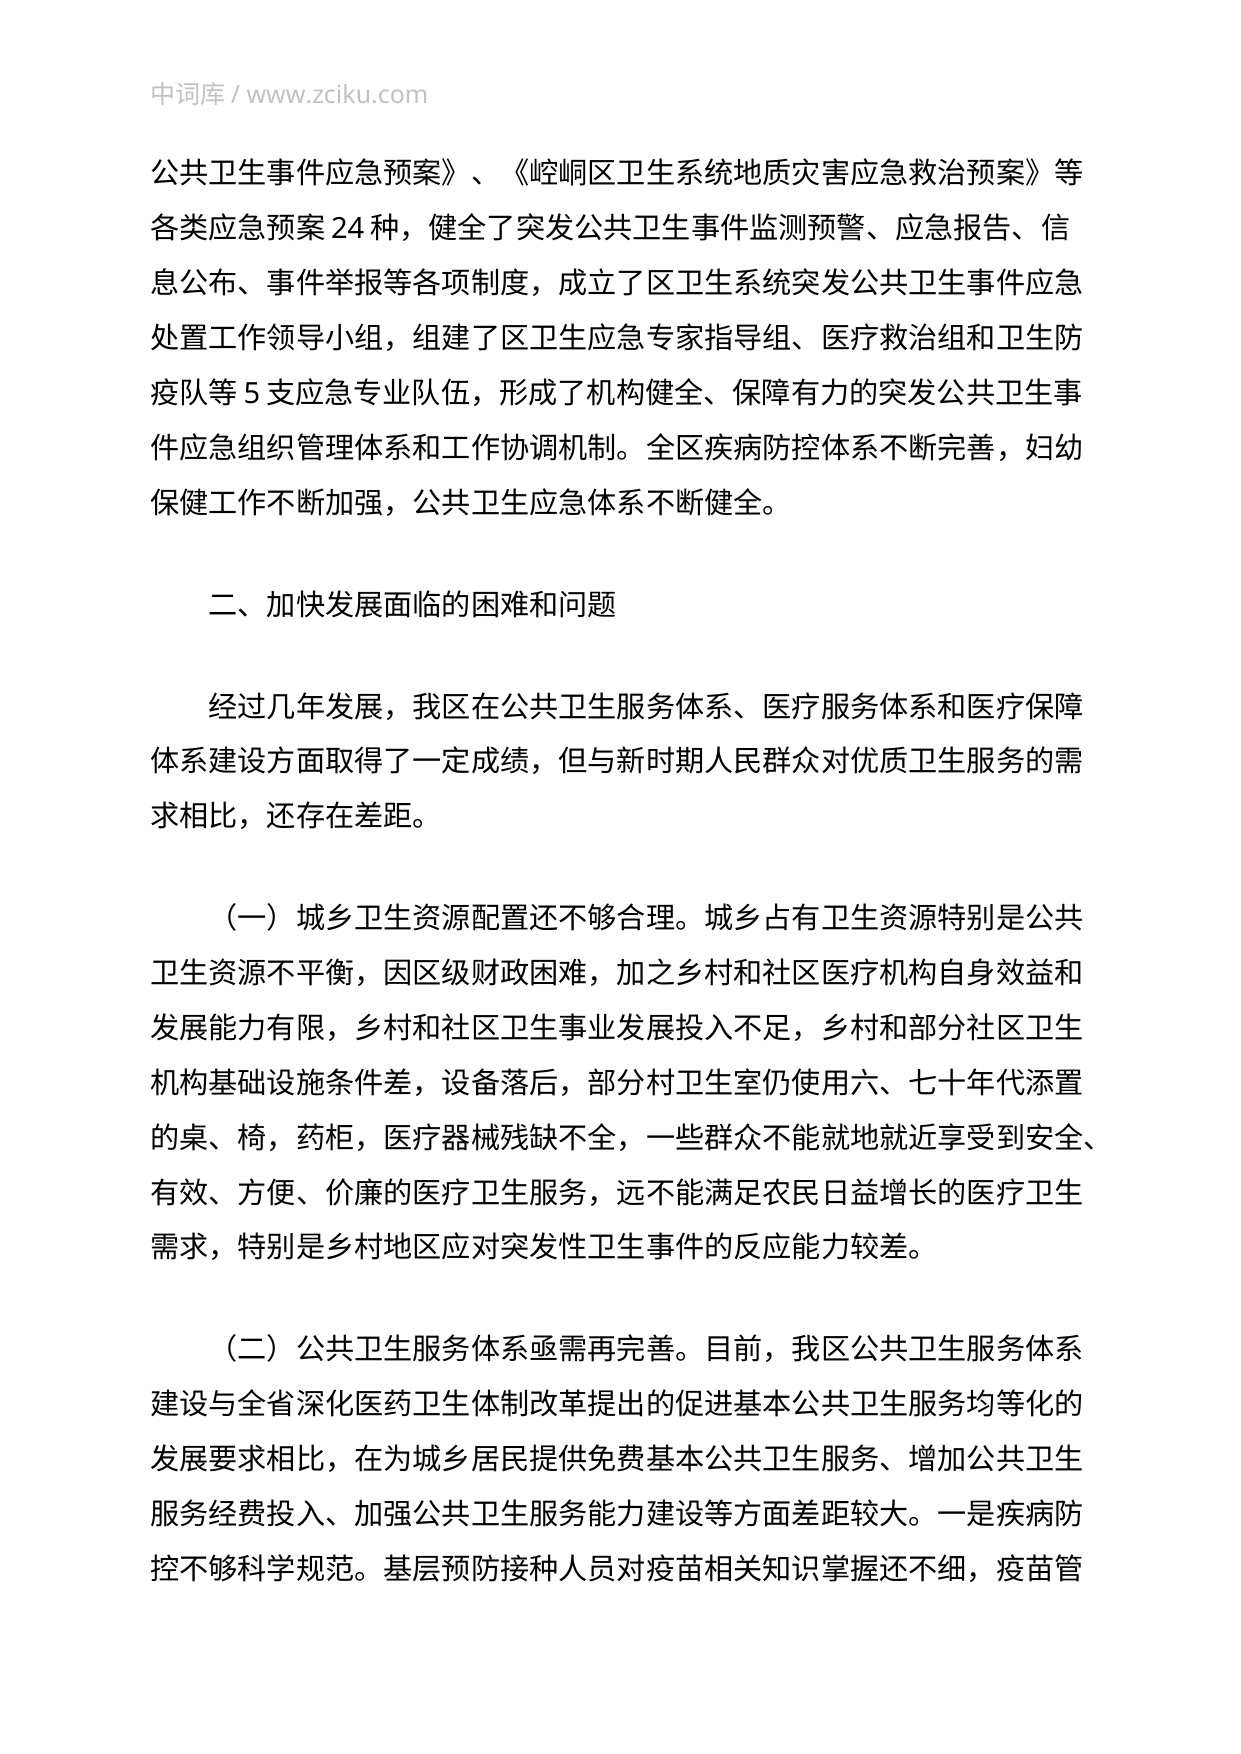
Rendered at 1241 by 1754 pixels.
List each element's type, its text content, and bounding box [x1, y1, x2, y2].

text 经过几年发展，我区在公共卫生服务体系、医疗服务体系和医疗保障体系建设方面取得了一定成绩，但与新时期人民群众对优质卫生服务的需求相比，还存在差距。 [150, 683, 1090, 835]
text （一）城乡卫生资源配置还不够合理。城乡占有卫生资源特别是公共卫生资源不平衡，因区级财政困难，加之乡村和社区医疗机构自身效益和发展能力有限，乡村和社区卫生事业发展投入不足，乡村和部分社区卫生机构基础设施条件差，设备落后，部分村卫生室仍使用六、七十年代添置的桌、椅，药柜，医疗器械残缺不全，一些群众不能就地就近享受到安全、有效、方便、价廉的医疗卫生服务，远不能满足农民日益增长的医疗卫生需求，特别是乡村地区应对突发性卫生事件的反应能力较差。 [150, 895, 1090, 1266]
text 二、加快发展面临的困难和问题 [150, 581, 1090, 624]
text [150, 150, 1090, 522]
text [150, 1326, 1090, 1588]
